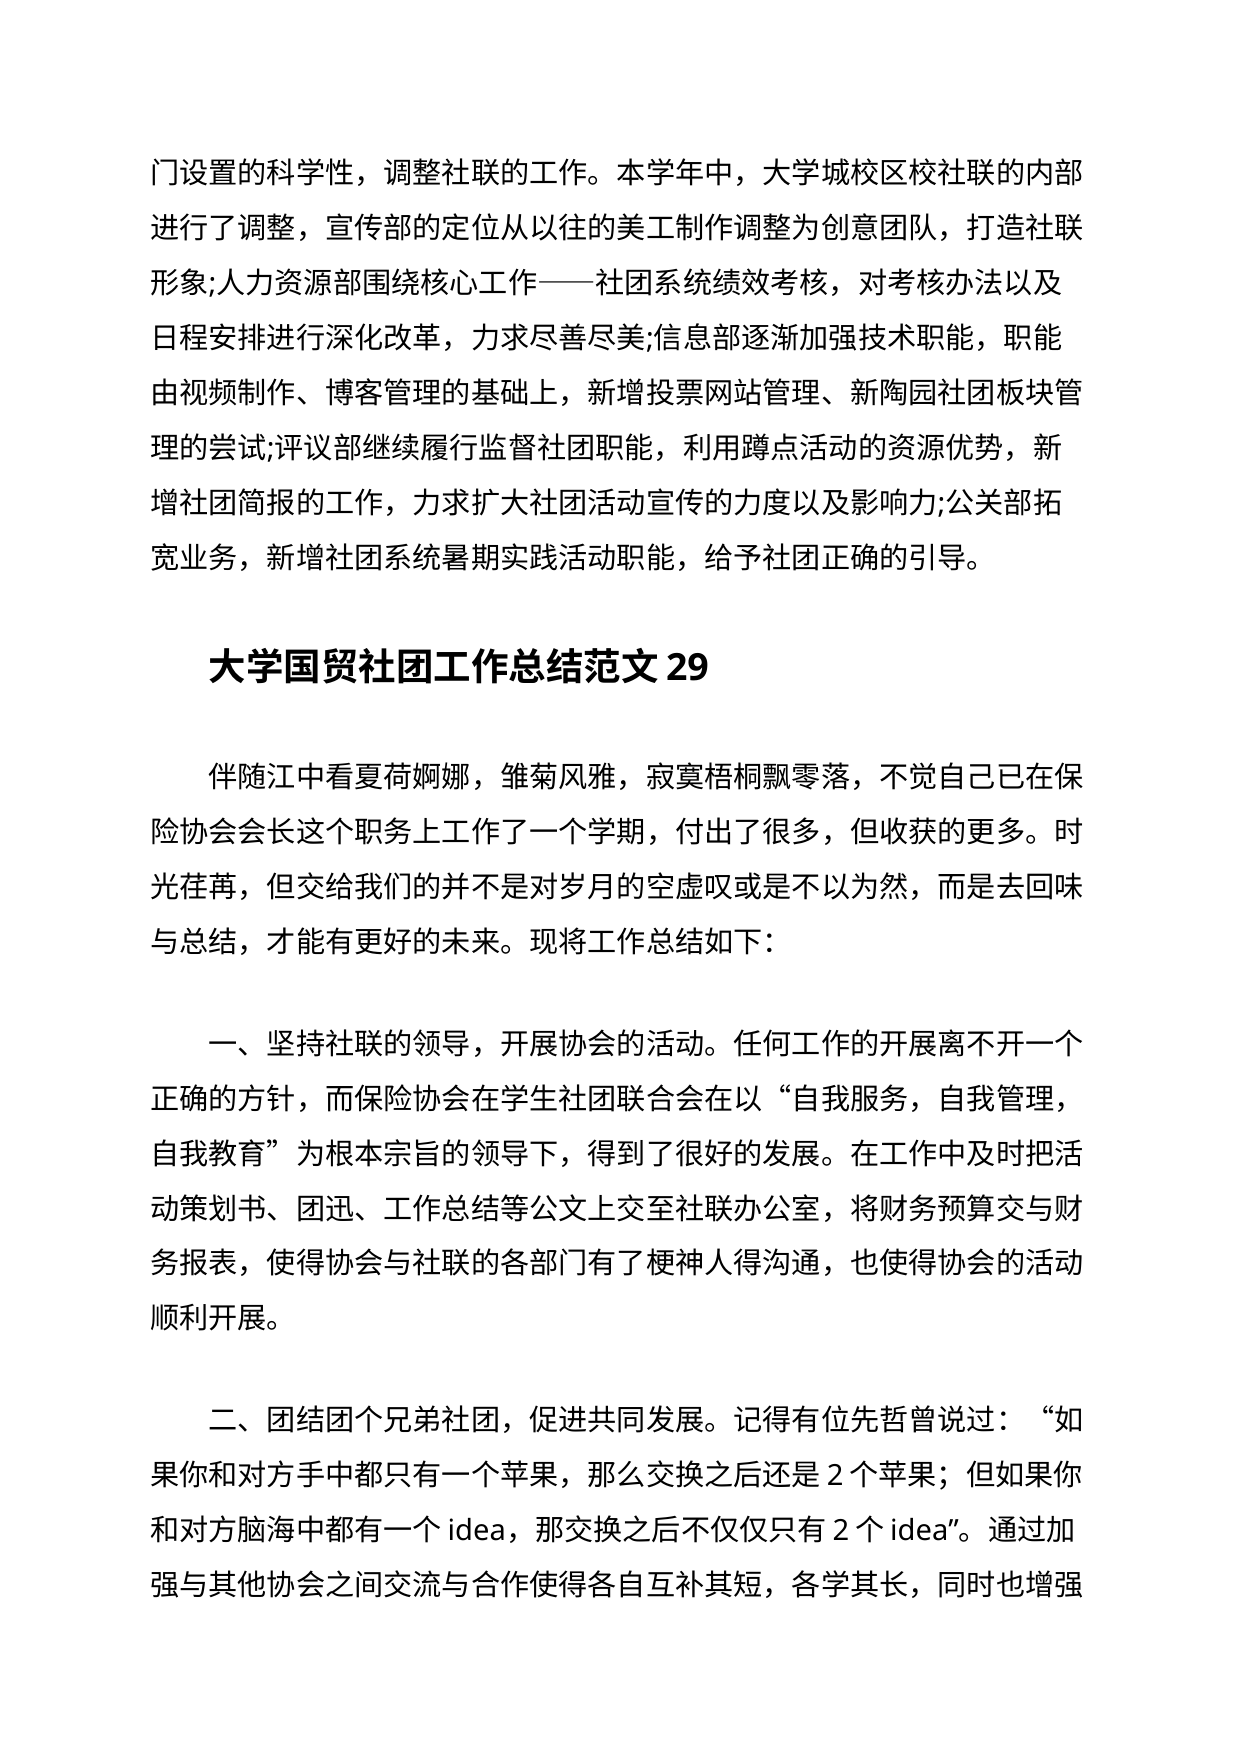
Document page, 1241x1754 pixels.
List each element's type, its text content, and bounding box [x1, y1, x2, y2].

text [150, 1397, 1090, 1604]
text 伴随江中看夏荷婀娜，雏菊风雅，寂寞梧桐飘零落，不觉自己已在保险协会会长这个职务上工作了一个学期，付出了很多，但收获的更多。时光荏苒，但交给我们的并不是对岁月的空虚叹或是不以为然，而是去回味与总结，才能有更好的未来。现将工作总结如下： [150, 754, 1090, 961]
text 一、坚持社联的领导，开展协会的活动。任何工作的开展离不开一个正确的方针，而保险协会在学生社团联合会在以“自我服务，自我管理，自我教育”为根本宗旨的领导下，得到了很好的发展。在工作中及时把活动策划书、团迅、工作总结等公文上交至社联办公室，将财务预算交与财务报表，使得协会与社联的各部门有了梗神人得沟通，也使得协会的活动顺利开展。 [150, 1021, 1090, 1337]
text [150, 150, 1090, 577]
text 大学国贸社团工作总结范文29 [150, 636, 1090, 691]
